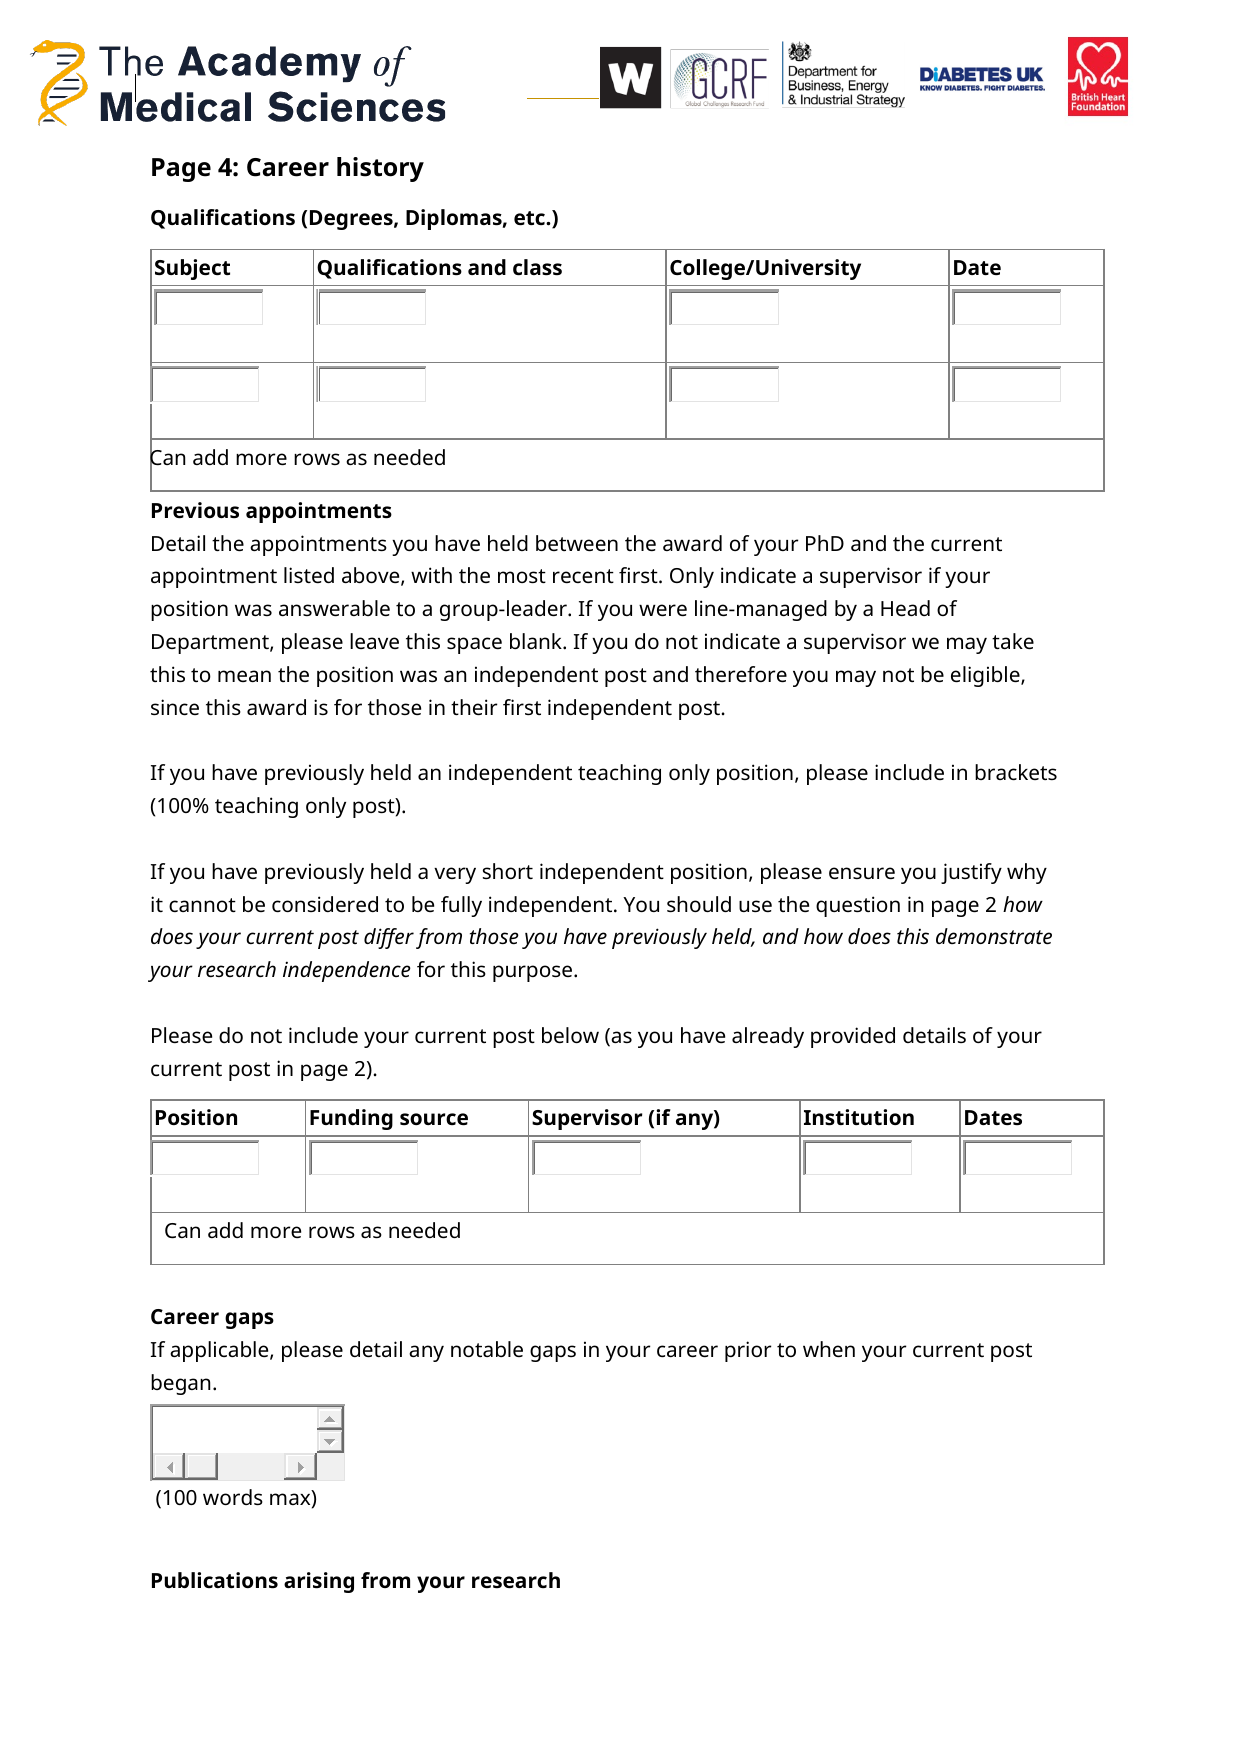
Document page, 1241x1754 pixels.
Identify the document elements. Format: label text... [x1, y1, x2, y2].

text Publications arising from your research [150, 1561, 1063, 1594]
table_cell [961, 1137, 1103, 1212]
table_header Funding source [306, 1101, 528, 1135]
table_cell [801, 1137, 959, 1212]
table_cell [314, 363, 665, 438]
table_header Position [152, 1101, 305, 1135]
table_header Supervisor (if any) [529, 1101, 799, 1135]
table_cell [667, 286, 948, 361]
table_header Date [950, 250, 1103, 285]
picture [600, 37, 1057, 122]
table_cell [152, 286, 313, 361]
table_cell Can add more rows as needed [152, 440, 1103, 490]
table_header Subject [152, 250, 313, 285]
subtitle Page 4: Career history [150, 150, 1063, 184]
table_header Dates [961, 1101, 1103, 1135]
text If you have previously held a very short independent position, please ensure you justify why it cannot be considered to be fully independent. You should use the question in page 2 how does your current post differ from those you have previously held, and how does this demonstrate your research independence for this purpose. [150, 852, 1063, 984]
picture [29, 40, 446, 126]
picture [1063, 27, 1138, 133]
table_cell Can add more rows as needed [152, 1213, 1103, 1264]
text Detail the appointments you have held between the award of your PhD and the current appointment listed above, with the most recent first. Only indicate a supervisor if your position was answerable to a group-leader. If you were line-managed by a Head of Department, please leave this space blank. If you do not indicate a supervisor we may take this to mean the position was an independent post and therefore you may not be eligible, since this award is for those in their first independent post. [150, 524, 1063, 721]
table_cell [306, 1137, 528, 1212]
text If you have previously held an independent teaching only position, please include in brackets (100% teaching only post). [150, 754, 1063, 820]
table_header College/University [667, 250, 948, 285]
text If applicable, please detail any notable gaps in your career prior to when your current post began. [150, 1331, 1063, 1396]
table_cell [152, 363, 313, 438]
text Previous appointments [150, 492, 1063, 524]
table_header Institution [801, 1101, 959, 1135]
text Qualifications (Degrees, Diplomas, etc.) [150, 203, 1063, 232]
table_header Qualifications and class [314, 250, 665, 285]
table_cell [950, 363, 1103, 438]
table_cell [667, 363, 948, 438]
table_cell [950, 286, 1103, 361]
table_cell [152, 1137, 305, 1212]
text Career gaps [150, 1298, 1063, 1331]
table_cell [529, 1137, 799, 1212]
text (100 words max) [150, 1483, 1063, 1512]
table_cell [314, 286, 665, 361]
text Please do not include your current post below (as you have already provided details of your current post in page 2). [150, 1017, 1063, 1082]
